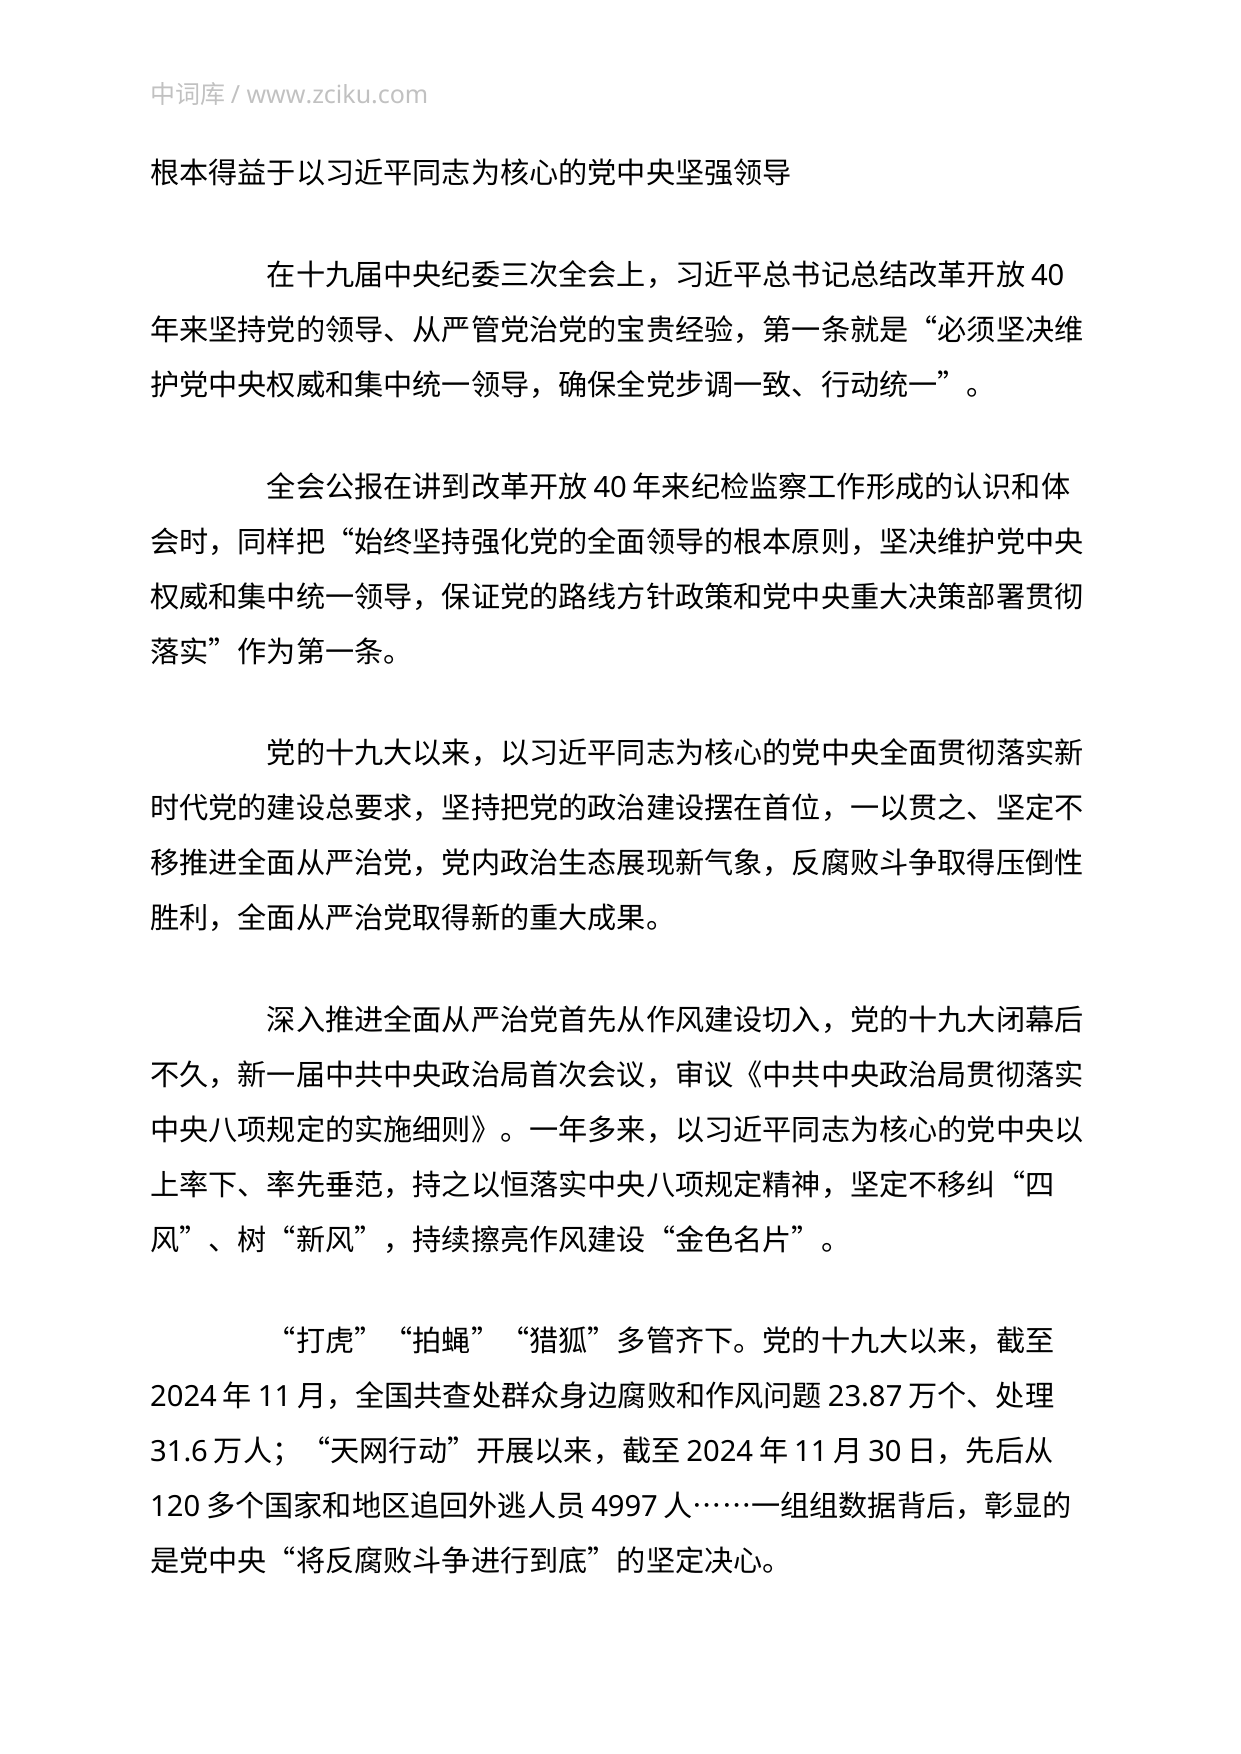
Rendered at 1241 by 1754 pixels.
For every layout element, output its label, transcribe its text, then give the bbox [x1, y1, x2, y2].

text 在十九届中央纪委三次全会上，习近平总书记总结改革开放40年来坚持党的领导、从严管党治党的宝贵经验，第一条就是“必须坚决维护党中央权威和集中统一领导，确保全党步调一致、行动统一”。 [150, 252, 1090, 404]
text “打虎”“拍蝇”“猎狐”多管齐下。党的十九大以来，截至2024年11月，全国共查处群众身边腐败和作风问题23.87万个、处理31.6万人；“天网行动”开展以来，截至2024年11月30日，先后从120多个国家和地区追回外逃人员4997人……一组组数据背后，彰显的是党中央“将反腐败斗争进行到底”的坚定决心。 [150, 1318, 1090, 1580]
text 全会公报在讲到改革开放40年来纪检监察工作形成的认识和体会时，同样把“始终坚持强化党的全面领导的根本原则，坚决维护党中央权威和集中统一领导，保证党的路线方针政策和党中央重大决策部署贯彻落实”作为第一条。 [150, 463, 1090, 671]
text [150, 150, 1090, 192]
text 深入推进全面从严治党首先从作风建设切入，党的十九大闭幕后不久，新一届中共中央政治局首次会议，审议《中共中央政治局贯彻落实中央八项规定的实施细则》。一年多来，以习近平同志为核心的党中央以上率下、率先垂范，持之以恒落实中央八项规定精神，坚定不移纠“四风”、树“新风”，持续擦亮作风建设“金色名片”。 [150, 996, 1090, 1258]
text 党的十九大以来，以习近平同志为核心的党中央全面贯彻落实新时代党的建设总要求，坚持把党的政治建设摆在首位，一以贯之、坚定不移推进全面从严治党，党内政治生态展现新气象，反腐败斗争取得压倒性胜利，全面从严治党取得新的重大成果。 [150, 730, 1090, 937]
